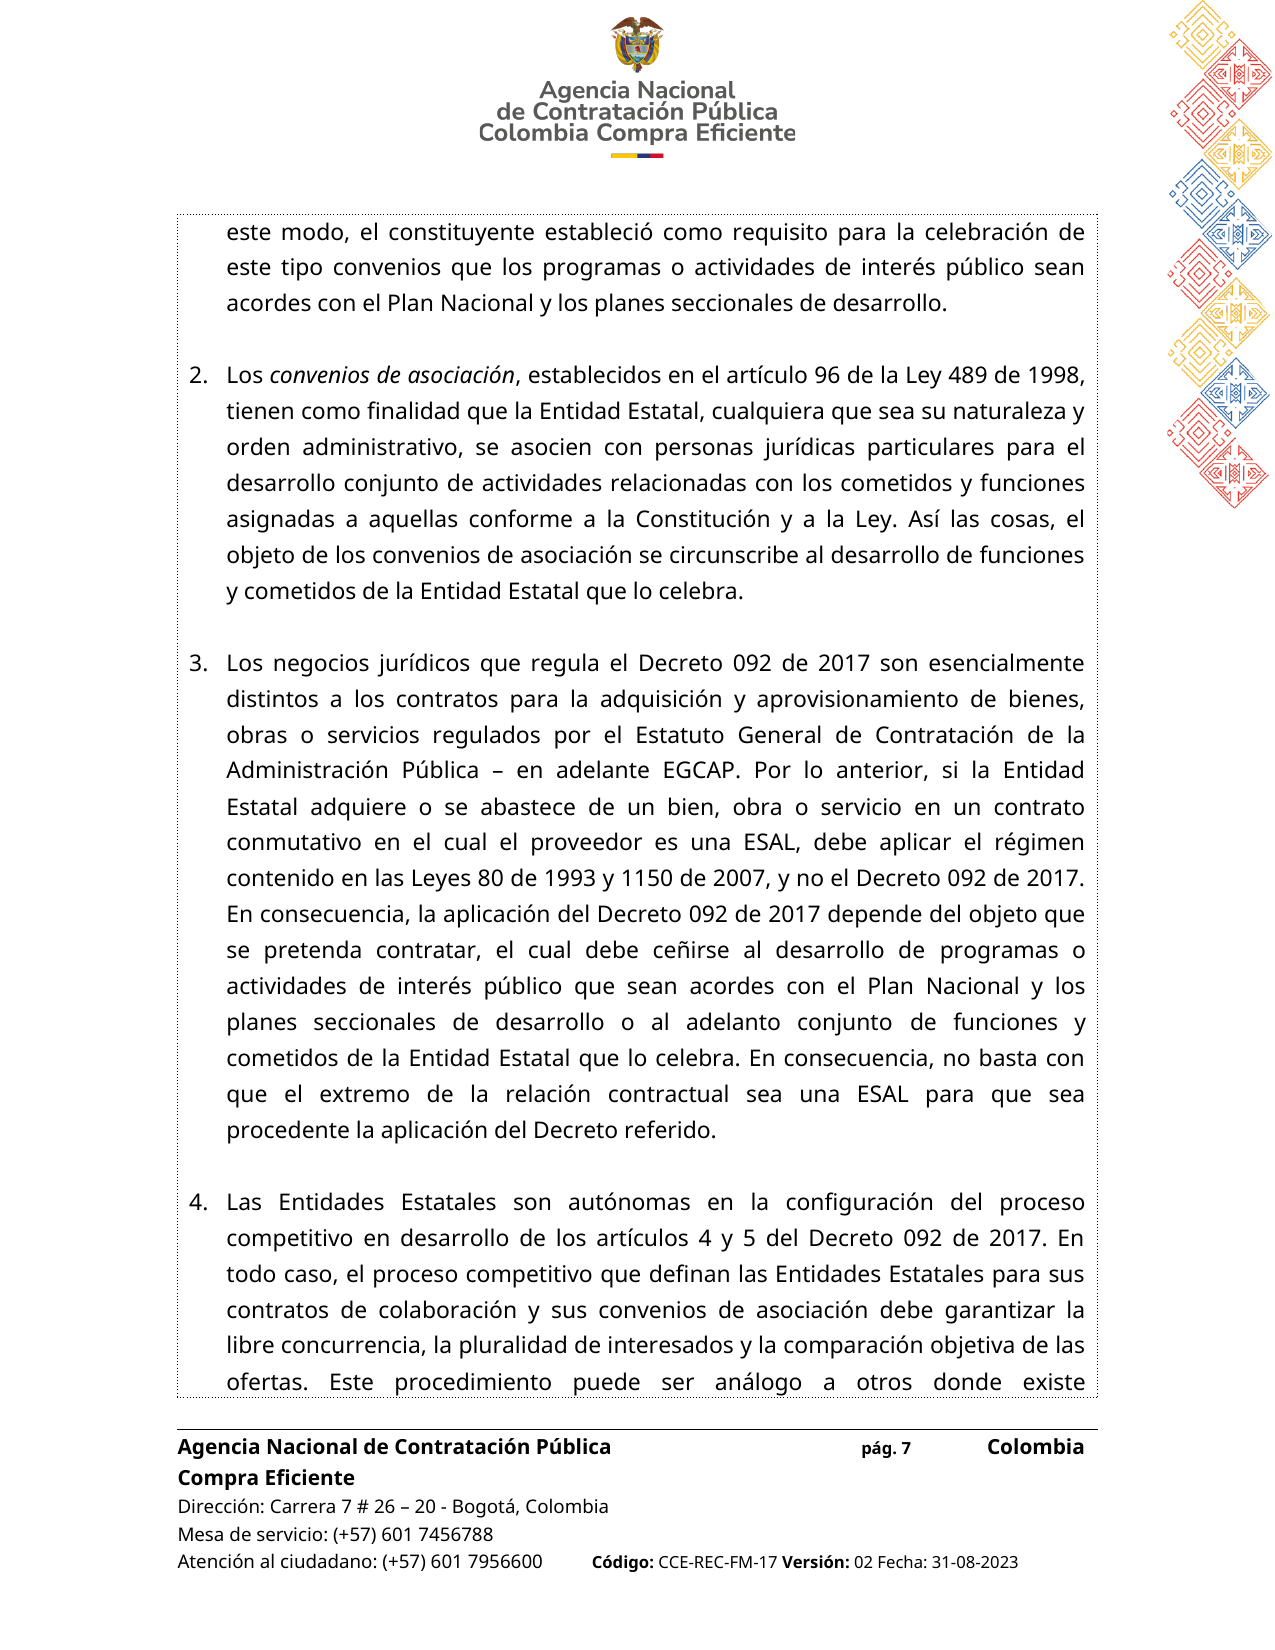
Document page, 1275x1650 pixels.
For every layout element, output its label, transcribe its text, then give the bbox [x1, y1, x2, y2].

picture [479, 17, 796, 158]
picture [1165, 0, 1272, 506]
